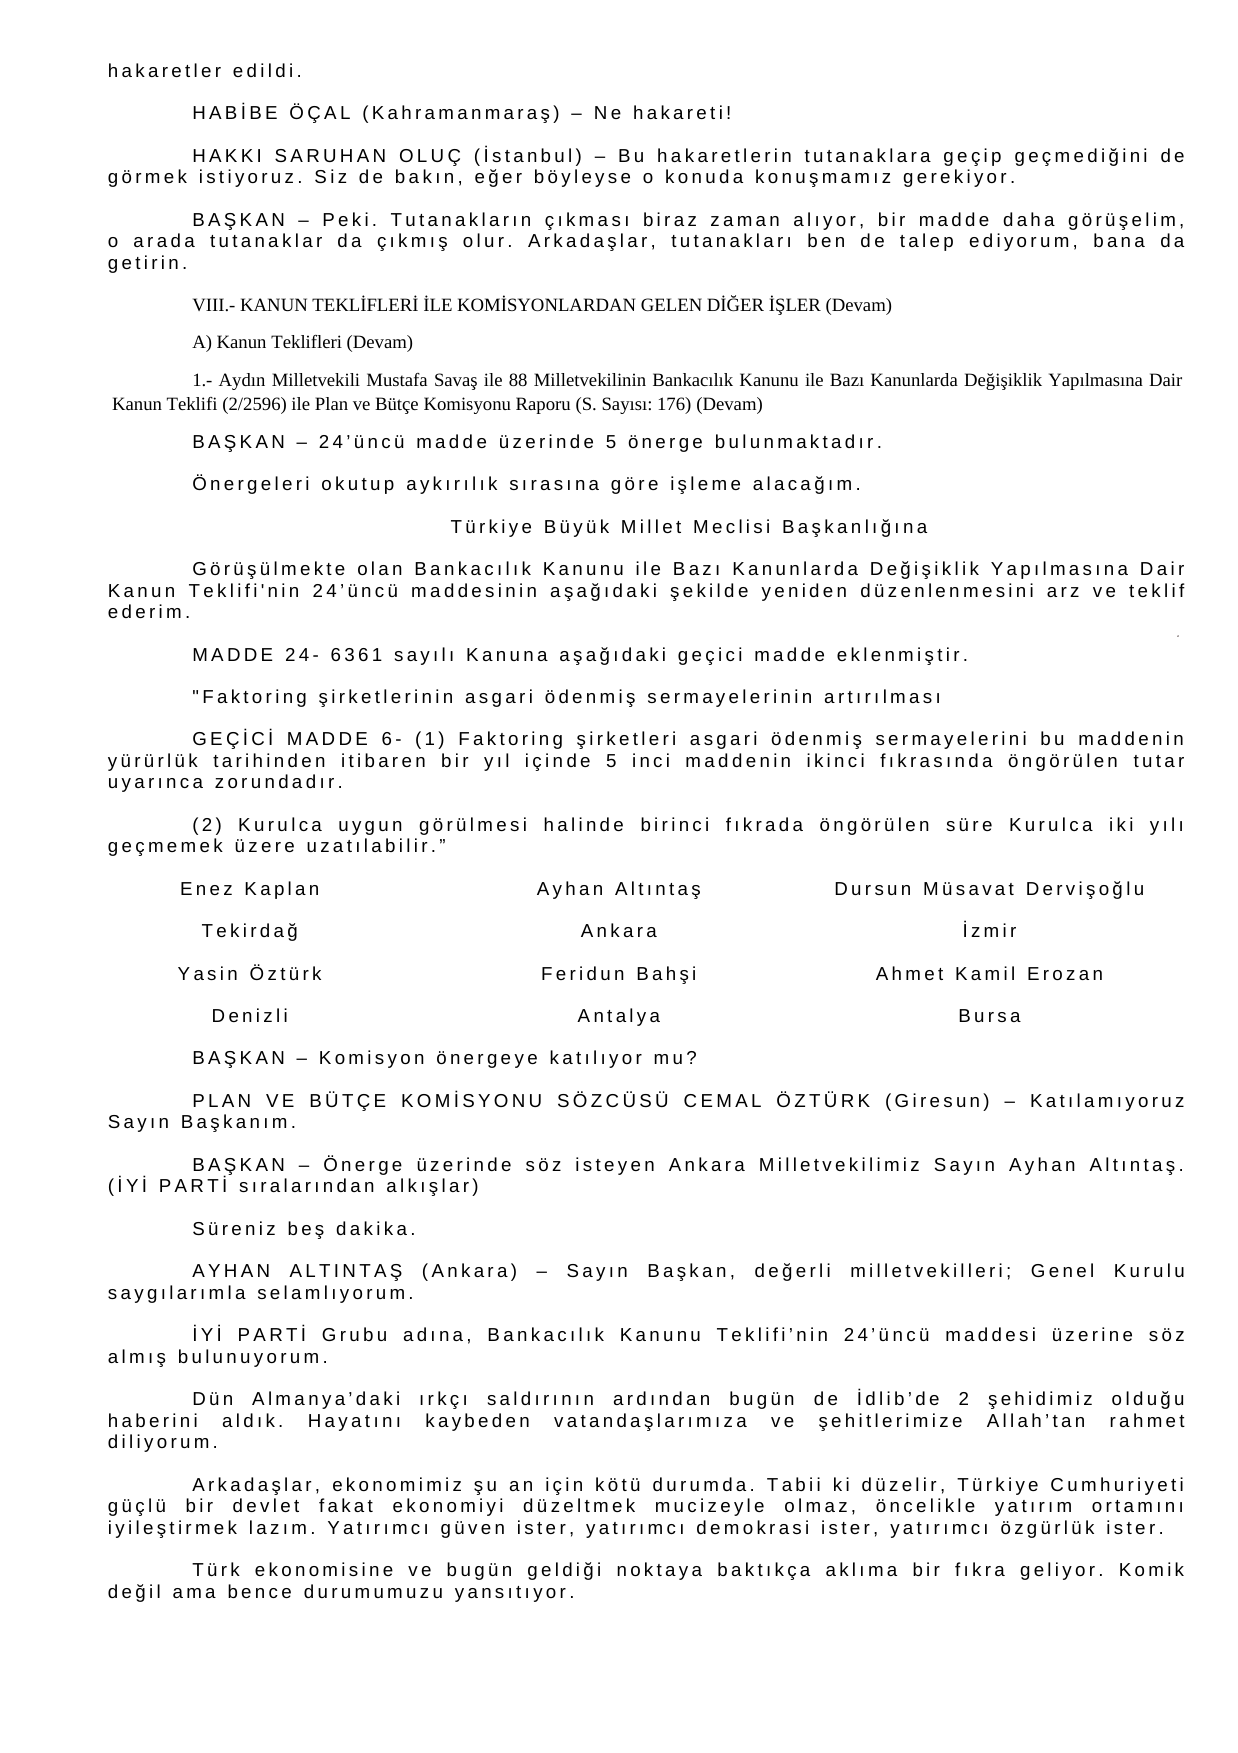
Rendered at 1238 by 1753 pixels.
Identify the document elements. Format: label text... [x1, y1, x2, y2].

text Türk ekonomisine ve bugün geldiği noktaya baktıkça aklıma bir fıkra geliyor. Komik değil ama bence durumumuzu yansıtıyor. [108, 1559, 1186, 1602]
text Yasin Öztürk Feridun Bahşi Ahmet Kamil Erozan [108, 962, 1186, 984]
text HAKKI SARUHAN OLUÇ (İstanbul) – Bu hakaretlerin tutanaklara geçip geçmediğini de görmek istiyoruz. Siz de bakın, eğer böyleyse o konuda konuşmamız gerekiyor. [108, 144, 1186, 188]
text AYHAN ALTINTAŞ (Ankara) – Sayın Başkan, değerli milletvekilleri; Genel Kurulu saygılarımla selamlıyorum. [108, 1260, 1186, 1303]
text BAŞKAN – Önerge üzerinde söz isteyen Ankara Milletvekilimiz Sayın Ayhan Altıntaş. (İYİ PARTİ sıralarından alkışlar) [108, 1153, 1186, 1197]
text Enez Kaplan Ayhan Altıntaş Dursun Müsavat Dervişoğlu [108, 878, 1186, 899]
text GEÇİCİ MADDE 6- (1) Faktoring şirketleri asgari ödenmiş sermayelerini bu maddenin yürürlük tarihinden itibaren bir yıl içinde 5 inci maddenin ikinci fıkrasında öngörülen tutar uyarınca zorundadır. [108, 728, 1186, 793]
text MADDE 24- 6361 sayılı Kanuna aşağıdaki geçici madde eklenmiştir. [108, 643, 1186, 665]
text Türkiye Büyük Millet Meclisi Başkanlığına [108, 515, 1186, 537]
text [108, 60, 1186, 81]
text Arkadaşlar, ekonomimiz şu an için kötü durumda. Tabii ki düzelir, Türkiye Cumhuriyeti güçlü bir devlet fakat ekonomiyi düzeltmek mucizeyle olmaz, öncelikle yatırım ortamını iyileştirmek lazım. Yatırımcı güven ister, yatırımcı demokrasi ister, yatırımcı özgürlük ister. [108, 1473, 1186, 1538]
text HABİBE ÖÇAL (Kahramanmaraş) – Ne hakareti! [108, 102, 1186, 124]
text A) Kanun Teklifleri (Devam) [112, 331, 1184, 353]
text Denizli Antalya Bursa [108, 1005, 1186, 1026]
text BAŞKAN – Peki. Tutanakların çıkması biraz zaman alıyor, bir madde daha görüşelim, o arada tutanaklar da çıkmış olur. Arkadaşlar, tutanakları ben de talep ediyorum, bana da getirin. [108, 208, 1186, 273]
text Önergeleri okutup aykırılık sırasına göre işleme alacağım. [108, 473, 1186, 494]
text BAŞKAN – Komisyon önergeye katılıyor mu? [108, 1047, 1186, 1069]
text VIII.- KANUN TEKLİFLERİ İLE KOMİSYONLARDAN GELEN DİĞER İŞLER (Devam) [112, 294, 1184, 316]
text BAŞKAN – 24’üncü madde üzerinde 5 önerge bulunmaktadır. [108, 431, 1186, 452]
text Tekirdağ Ankara İzmir [108, 920, 1186, 942]
text 1.- Aydın Milletvekili Mustafa Savaş ile 88 Milletvekilinin Bankacılık Kanunu ile Bazı Kanunlarda Değişiklik Yapılmasına Dair Kanun Teklifi (2/2596) ile Plan ve Bütçe Komisyonu Raporu (S. Sayısı: 176) (Devam) [112, 368, 1184, 415]
text Görüşülmekte olan Bankacılık Kanunu ile Bazı Kanunlarda Değişiklik Yapılmasına Dair Kanun Teklifi'nin 24’üncü maddesinin aşağıdaki şekilde yeniden düzenlenmesini arz ve teklif ederim. [108, 558, 1186, 622]
text (2) Kurulca uygun görülmesi halinde birinci fıkrada öngörülen süre Kurulca iki yılı geçmemek üzere uzatılabilir.” [108, 814, 1186, 857]
text "Faktoring şirketlerinin asgari ödenmiş sermayelerinin artırılması [108, 686, 1186, 707]
text Süreniz beş dakika. [108, 1217, 1186, 1239]
text Dün Almanya’daki ırkçı saldırının ardından bugün de İdlib’de 2 şehidimiz olduğu haberini aldık. Hayatını kaybeden vatandaşlarımıza ve şehitlerimize Allah’tan rahmet diliyorum. [108, 1388, 1186, 1452]
text PLAN VE BÜTÇE KOMİSYONU SÖZCÜSÜ CEMAL ÖZTÜRK (Giresun) – Katılamıyoruz Sayın Başkanım. [108, 1089, 1186, 1133]
text İYİ PARTİ Grubu adına, Bankacılık Kanunu Teklifi’nin 24’üncü maddesi üzerine söz almış bulunuyorum. [108, 1324, 1186, 1367]
